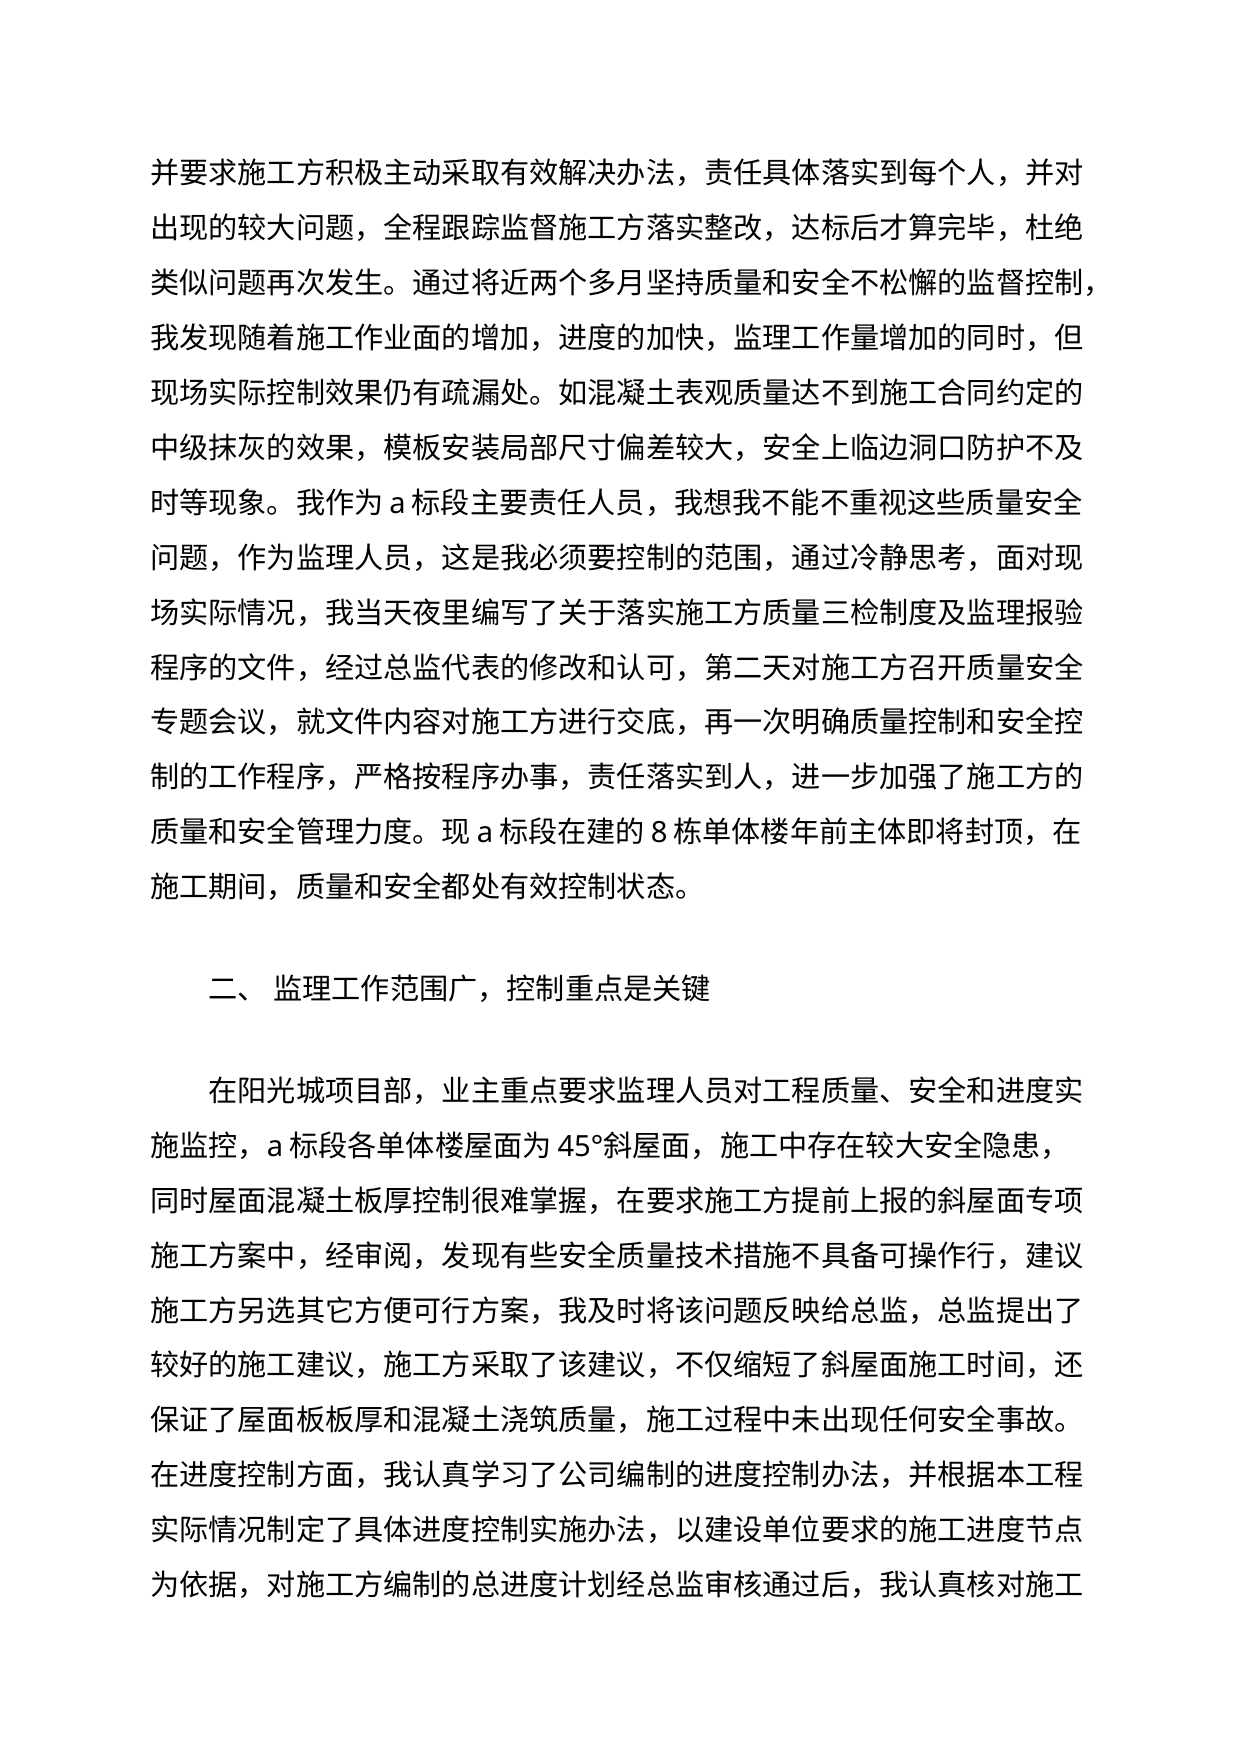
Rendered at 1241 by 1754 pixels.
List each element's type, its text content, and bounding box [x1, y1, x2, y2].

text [150, 1067, 1090, 1604]
text 二、 监理工作范围广，控制重点是关键 [150, 966, 1090, 1008]
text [150, 150, 1090, 906]
